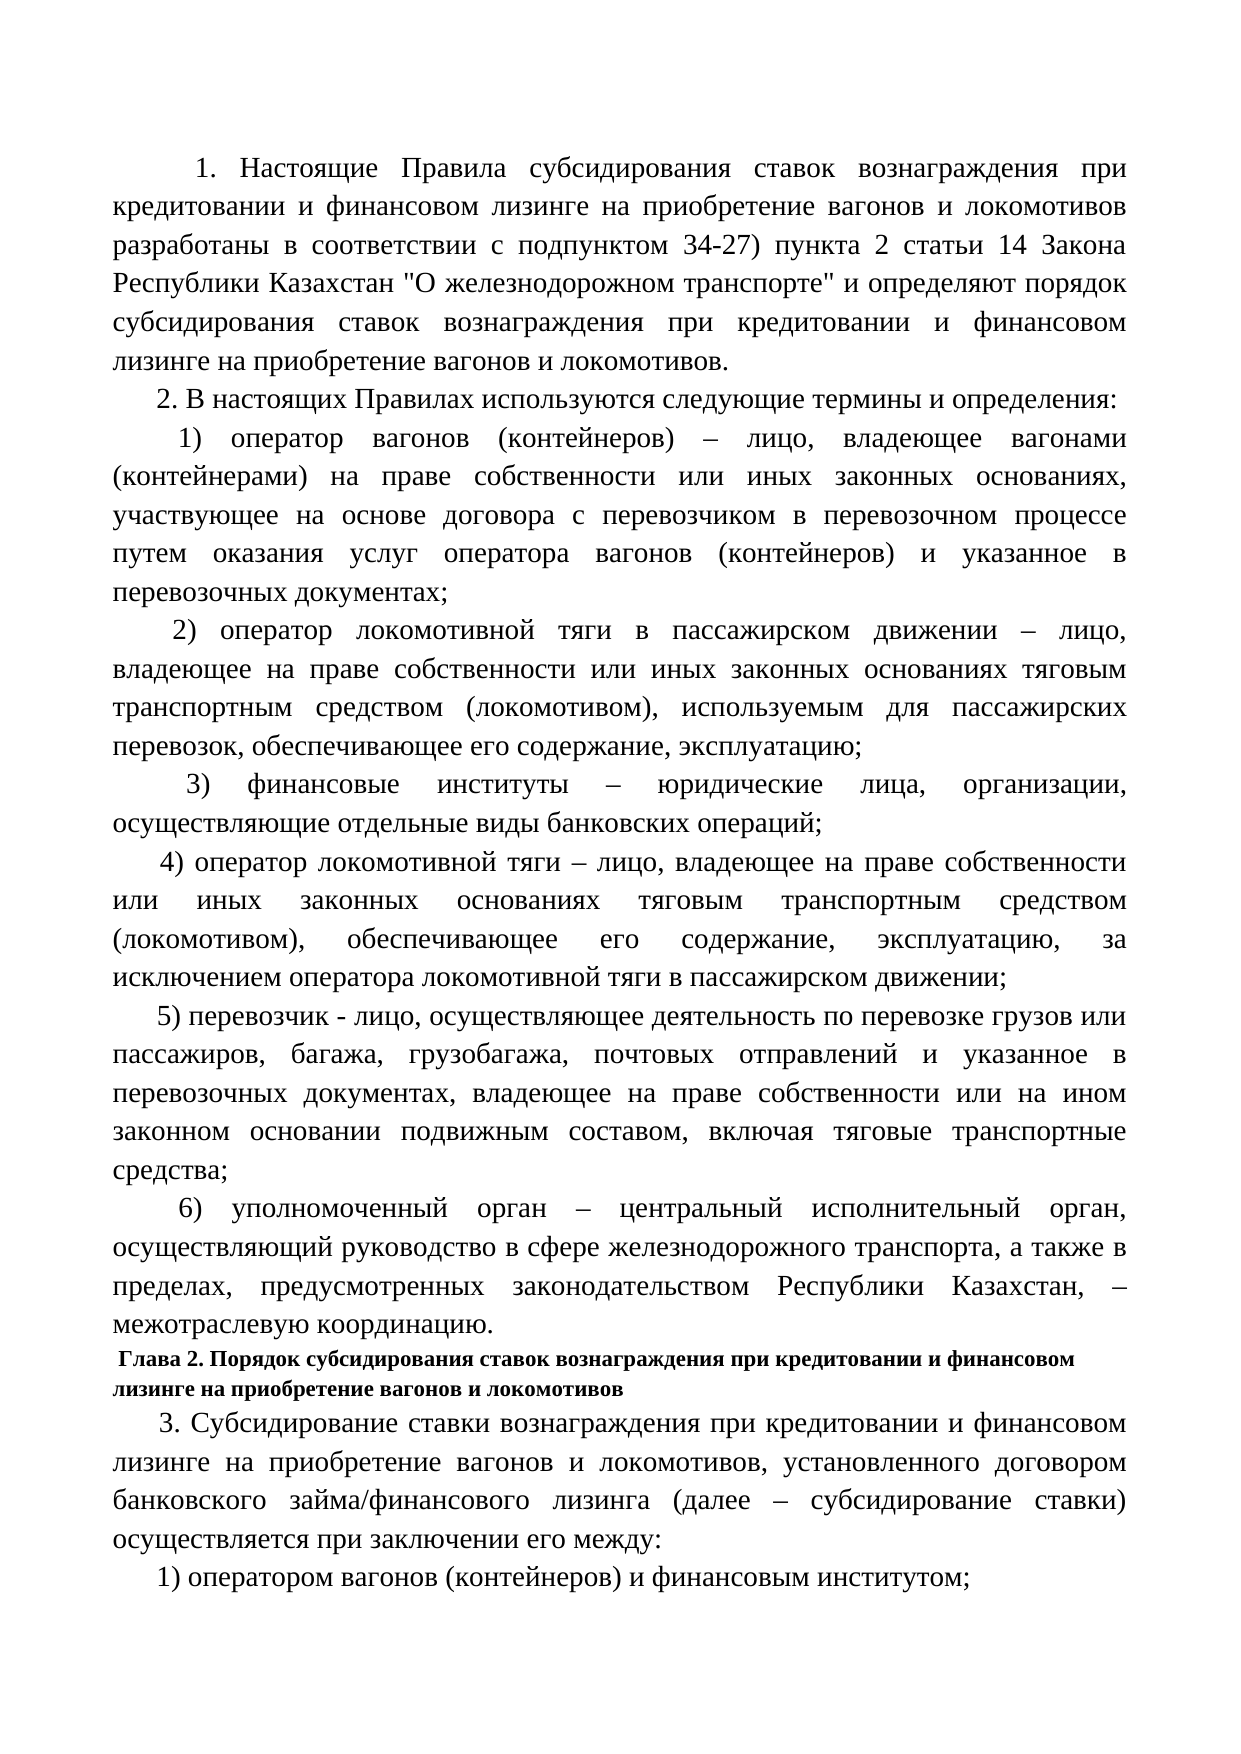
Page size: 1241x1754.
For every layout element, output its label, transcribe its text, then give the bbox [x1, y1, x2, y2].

text 1) оператор вагонов (контейнеров) – лицо, владеющее вагонами (контейнерами) на праве собственности или иных законных основаниях, участвующее на основе договора с перевозчиком в перевозочном процессе путем оказания услуг оператора вагонов (контейнеров) и указанное в перевозочных документах; [112, 420, 1128, 607]
text 3. Субсидирование ставки вознаграждения при кредитовании и финансовом лизинге на приобретение вагонов и локомотивов, установленного договором банковского займа/финансового лизинга (далее – субсидирование ставки) осуществляется при заключении его между: [112, 1405, 1128, 1554]
text 2. В настоящих Правилах используются следующие термины и определения: [112, 381, 1128, 415]
text 6) уполномоченный орган – центральный исполнительный орган, осуществляющий руководство в сфере железнодорожного транспорта, а также в пределах, предусмотренных законодательством Республики Казахстан, – межотраслевую координацию. [112, 1191, 1128, 1340]
text 4) оператор локомотивной тяги – лицо, владеющее на праве собственности или иных законных основаниях тяговым транспортным средством (локомотивом), обеспечивающее его содержание, эксплуатацию, за исключением оператора локомотивной тяги в пассажирском движении; [112, 844, 1128, 993]
text Глава 2. Порядок субсидирования ставок вознаграждения при кредитовании и финансовом лизинге на приобретение вагонов и локомотивов [112, 1345, 1128, 1401]
text 2) оператор локомотивной тяги в пассажирском движении – лицо, владеющее на праве собственности или иных законных основаниях тяговым транспортным средством (локомотивом), используемым для пассажирских перевозок, обеспечивающее его содержание, эксплуатацию; [112, 612, 1128, 762]
text 3) финансовые институты – юридические лица, организации, осуществляющие отдельные виды банковских операций; [112, 767, 1128, 839]
text 5) перевозчик - лицо, осуществляющее деятельность по перевозке грузов или пассажиров, багажа, грузобагажа, почтовых отправлений и указанное в перевозочных документах, владеющее на праве собственности или на ином законном основании подвижным составом, включая тяговые транспортные средства; [112, 998, 1128, 1186]
text 1. Настоящие Правила субсидирования ставок вознаграждения при кредитовании и финансовом лизинге на приобретение вагонов и локомотивов разработаны в соответствии с подпунктом 34-27) пункта 2 статьи 14 Закона Республики Казахстан "О железнодорожном транспорте" и определяют порядок субсидирования ставок вознаграждения при кредитовании и финансовом лизинге на приобретение вагонов и локомотивов. [112, 150, 1128, 376]
text 1) оператором вагонов (контейнеров) и финансовым институтом; [112, 1559, 1128, 1593]
